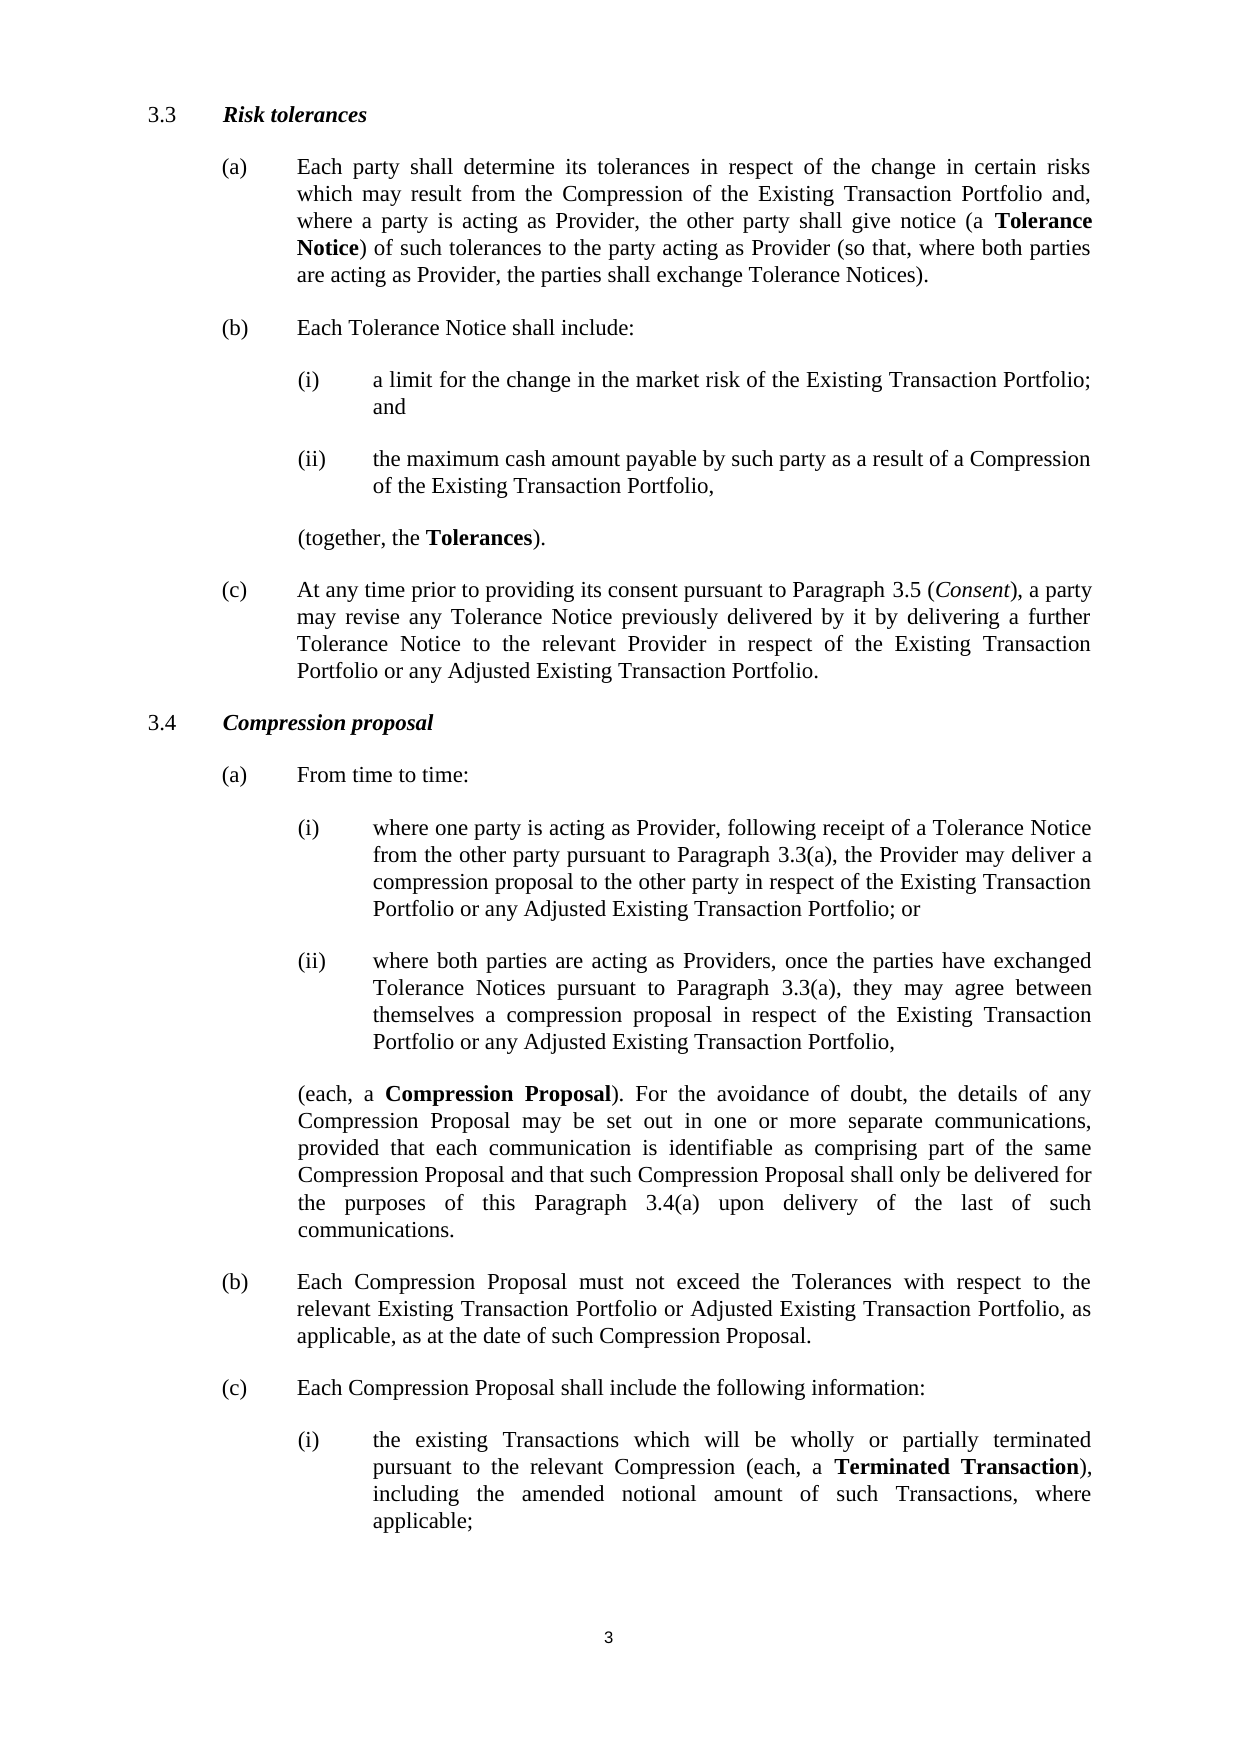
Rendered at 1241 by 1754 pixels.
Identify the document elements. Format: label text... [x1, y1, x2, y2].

text the existing Transactions which will be wholly or partially terminated pursuant to the relevant Compression (each, a Terminated Transaction), including the amended notional amount of such Transactions, where applicable; [298, 1425, 1092, 1534]
text where one party is acting as Provider, following receipt of a Tolerance Notice from the other party pursuant to Paragraph 3.3(a), the Provider may deliver a compression proposal to the other party in respect of the Existing Transaction Portfolio or any Adjusted Existing Transaction Portfolio; or [298, 813, 1092, 921]
text Each party shall determine its tolerances in respect of the change in certain risks which may result from the Compression of the Existing Transaction Portfolio and, where a party is acting as Provider, the other party shall give notice (a Tolerance Notice) of such tolerances to the party acting as Provider (so that, where both parties are acting as Provider, the parties shall exchange Tolerance Notices). [222, 152, 1092, 288]
text a limit for the change in the market risk of the Existing Transaction Portfolio; and [298, 365, 1092, 419]
text where both parties are acting as Providers, once the parties have exchanged Tolerance Notices pursuant to Paragraph 3.3(a), they may agree between themselves a compression proposal in respect of the Existing Transaction Portfolio or any Adjusted Existing Transaction Portfolio, [298, 946, 1092, 1054]
text Each Compression Proposal shall include the following information: [222, 1373, 1092, 1400]
text Each Tolerance Notice shall include: [222, 313, 1092, 340]
text Compression proposal [148, 709, 1092, 736]
text Risk tolerances [148, 100, 1092, 127]
text Each Compression Proposal must not exceed the Tolerances with respect to the relevant Existing Transaction Portfolio or Adjusted Existing Transaction Portfolio, as applicable, as at the date of such Compression Proposal. [222, 1267, 1092, 1348]
list (each, a Compression Proposal). For the avoidance of doubt, the details of any Compression Proposal may be set out in one or more separate communications, provided that each communication is identifiable as comprising part of the same Compression Proposal and that such Compression Proposal shall only be delivered for the purposes of this Paragraph 3.4(a) upon delivery of the last of such communications. [298, 1079, 1092, 1242]
text At any time prior to providing its consent pursuant to Paragraph 3.5 (Consent), a party may revise any Tolerance Notice previously delivered by it by delivering a further Tolerance Notice to the relevant Provider in respect of the Existing Transaction Portfolio or any Adjusted Existing Transaction Portfolio. [222, 575, 1092, 684]
text the maximum cash amount payable by such party as a result of a Compression of the Existing Transaction Portfolio, [298, 444, 1092, 498]
text From time to time: [222, 761, 1092, 788]
list (together, the Tolerances). [298, 523, 1092, 550]
